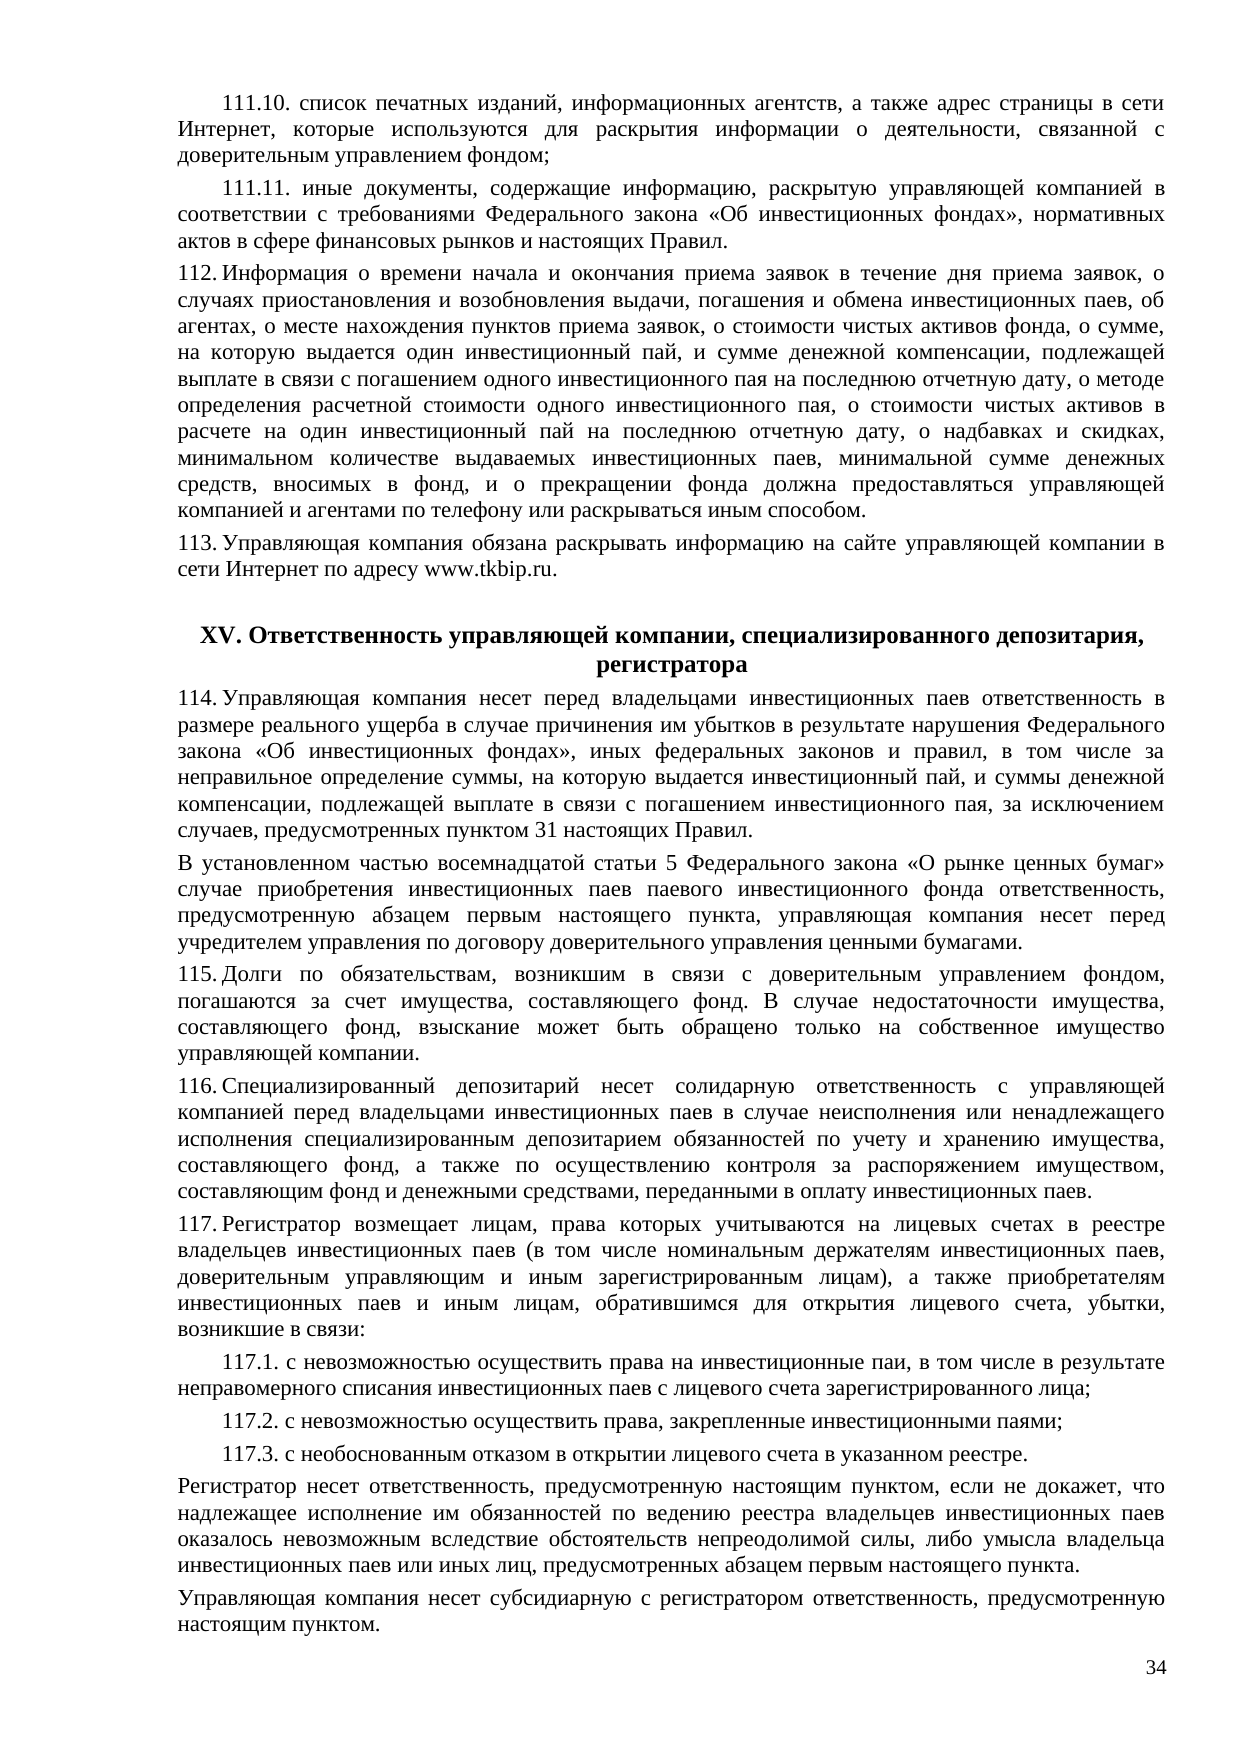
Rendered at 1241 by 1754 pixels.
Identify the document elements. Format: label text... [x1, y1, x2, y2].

text 117.1. с невозможностью осуществить права на инвестиционные паи, в том числе в результате неправомерного списания инвестиционных паев с лицевого счета зарегистрированного лица; [177, 1348, 1167, 1401]
list Управляющая компания несет перед владельцами инвестиционных паев ответственность в размере реального ущерба в случае причинения им убытков в результате нарушения Федерального закона «Об инвестиционных фондах», иных федеральных законов и правил, в том числе за неправильное определение суммы, на которую выдается инвестиционный пай, и суммы денежной компенсации, подлежащей выплате в связи с погашением инвестиционного пая, за исключением случаев, предусмотренных пунктом 31 настоящих Правил. [177, 684, 1167, 842]
text 111.11. иные документы, содержащие информацию, раскрытую управляющей компанией в соответствии с требованиями Федерального закона «Об инвестиционных фондах», нормативных актов в сфере финансовых рынков и настоящих Правил. [177, 174, 1167, 253]
list Информация о времени начала и окончания приема заявок в течение дня приема заявок, о случаях приостановления и возобновления выдачи, погашения и обмена инвестиционных паев, об агентах, о месте нахождения пунктов приема заявок, о стоимости чистых активов фонда, о сумме, на которую выдается один инвестиционный пай, и сумме денежной компенсации, подлежащей выплате в связи с погашением одного инвестиционного пая на последнюю отчетную дату, о методе определения расчетной стоимости одного инвестиционного пая, о стоимости чистых активов в расчете на один инвестиционный пай на последнюю отчетную дату, о надбавках и скидках, минимальном количестве выдаваемых инвестиционных паев, минимальной сумме денежных средств, вносимых в фонд, и о прекращении фонда должна предоставляться управляющей компанией и агентами по телефону или раскрываться иным способом. [177, 259, 1167, 523]
list Специализированный депозитарий несет солидарную ответственность с управляющей компанией перед владельцами инвестиционных паев в случае неисполнения или ненадлежащего исполнения специализированным депозитарием обязанностей по учету и хранению имущества, составляющего фонд, а также по осуществлению контроля за распоряжением имуществом, составляющим фонд и денежными средствами, переданными в оплату инвестиционных паев. [177, 1072, 1167, 1204]
text Управляющая компания несет субсидиарную с регистратором ответственность, предусмотренную настоящим пунктом. [177, 1584, 1167, 1637]
text XV. Ответственность управляющей компании, специализированного депозитария, регистратора [177, 621, 1167, 678]
text 117.3. с необоснованным отказом в открытии лицевого счета в указанном реестре. [177, 1440, 1167, 1466]
list Долги по обязательствам, возникшим в связи с доверительным управлением фондом, погашаются за счет имущества, составляющего фонд. В случае недостаточности имущества, составляющего фонд, взыскание может быть обращено только на собственное имущество управляющей компании. [177, 960, 1167, 1066]
text 117.2. с невозможностью осуществить права, закрепленные инвестиционными паями; [177, 1407, 1167, 1433]
text Регистратор несет ответственность, предусмотренную настоящим пунктом, если не докажет, что надлежащее исполнение им обязанностей по ведению реестра владельцев инвестиционных паев оказалось невозможным вследствие обстоятельств непреодолимой силы, либо умысла владельца инвестиционных паев или иных лиц, предусмотренных абзацем первым настоящего пункта. [177, 1472, 1167, 1578]
text 111.10. список печатных изданий, информационных агентств, а также адрес страницы в сети Интернет, которые используются для раскрытия информации о деятельности, связанной с доверительным управлением фондом; [177, 89, 1167, 168]
list Регистратор возмещает лицам, права которых учитываются на лицевых счетах в реестре владельцев инвестиционных паев (в том числе номинальным держателям инвестиционных паев, доверительным управляющим и иным зарегистрированным лицам), а также приобретателям инвестиционных паев и иным лицам, обратившимся для открытия лицевого счета, убытки, возникшие в связи: [177, 1210, 1167, 1342]
text В установленном частью восемнадцатой статьи 5 Федерального закона «О рынке ценных бумаг» случае приобретения инвестиционных паев паевого инвестиционного фонда ответственность, предусмотренную абзацем первым настоящего пункта, управляющая компания несет перед учредителем управления по договору доверительного управления ценными бумагами. [177, 849, 1167, 954]
list Управляющая компания обязана раскрывать информацию на сайте управляющей компании в сети Интернет по адресу www.tkbip.ru. [177, 529, 1167, 582]
